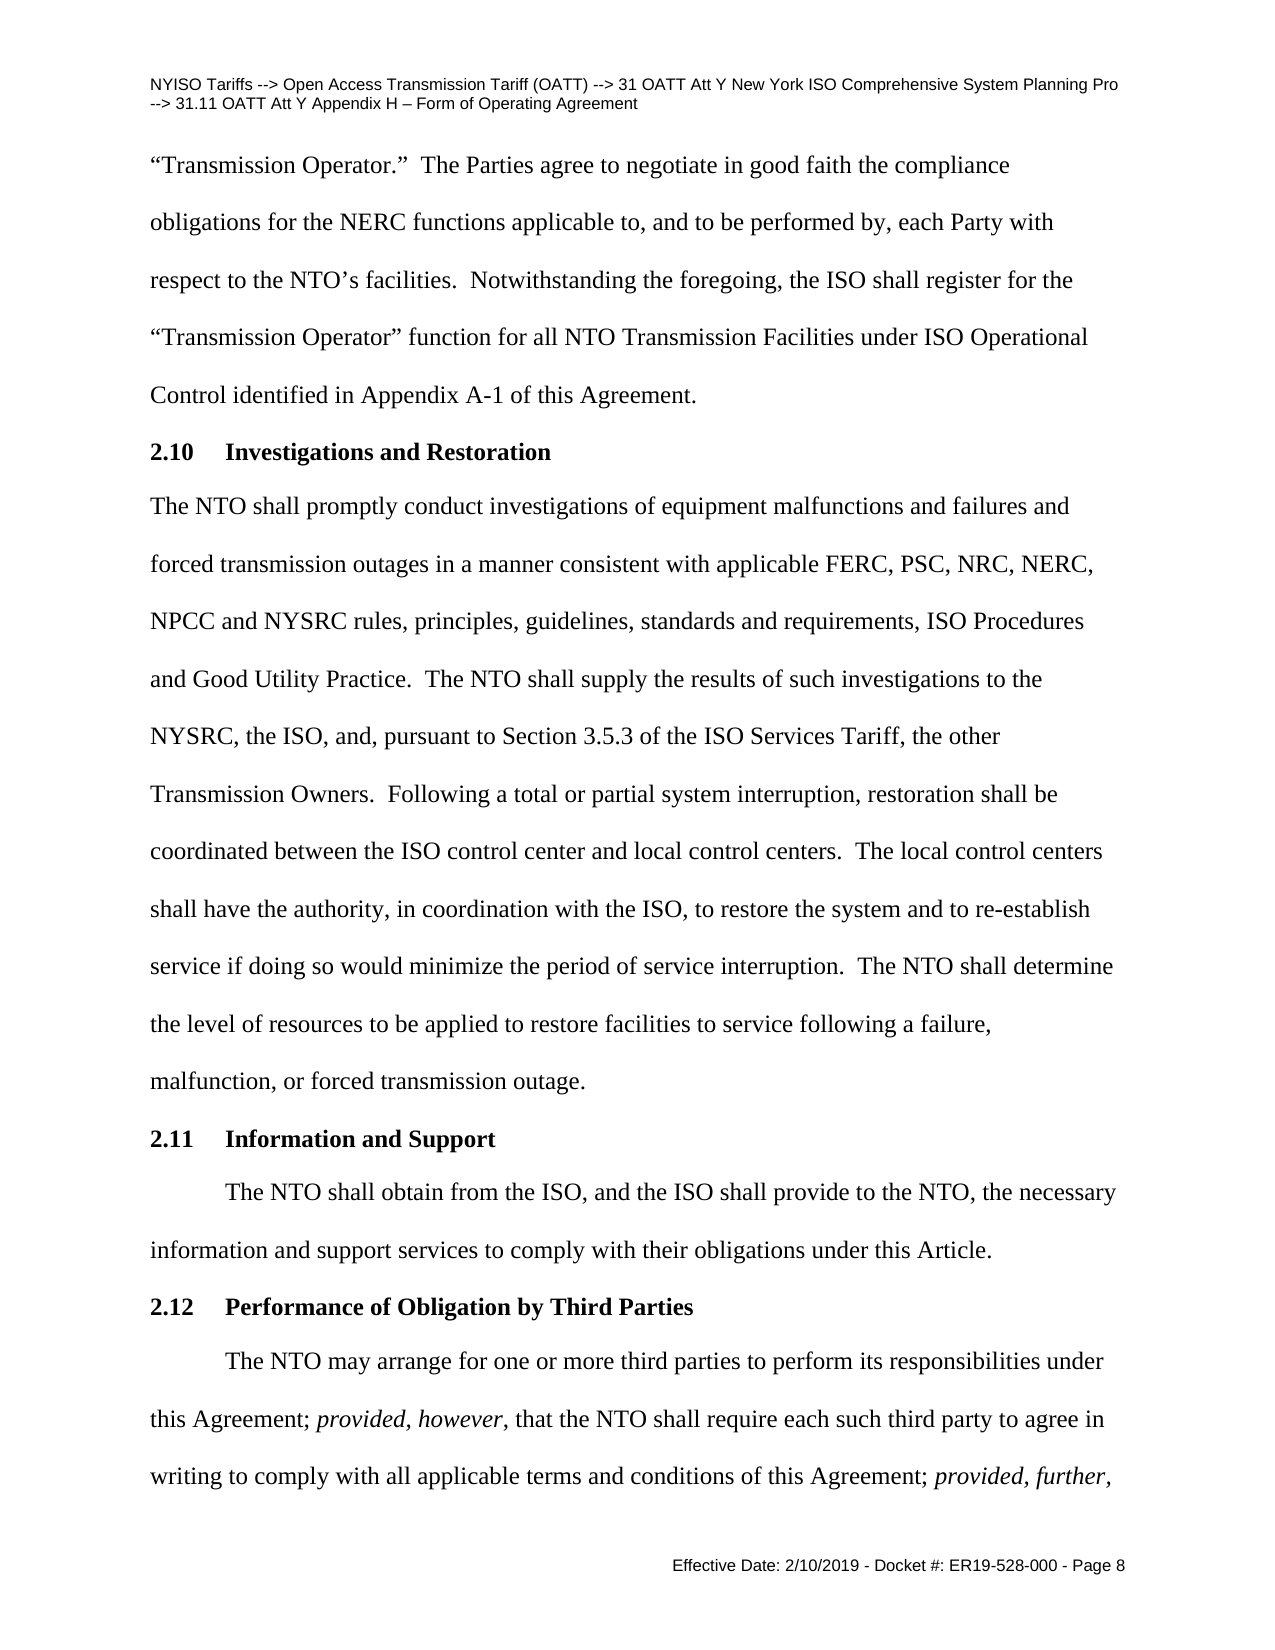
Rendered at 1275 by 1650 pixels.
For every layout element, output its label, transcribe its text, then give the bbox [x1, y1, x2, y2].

text 2.10 Investigations and Restoration [150, 437, 1125, 466]
text The NTO shall obtain from the ISO, and the ISO shall provide to the NTO, the necessary information and support services to comply with their obligations under this Article. [150, 1177, 1125, 1264]
text 2.12 Performance of Obligation by Third Parties [150, 1292, 1125, 1321]
text 2.11 Information and Support [150, 1124, 1125, 1152]
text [150, 1346, 1125, 1490]
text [150, 150, 1125, 409]
text The NTO shall promptly conduct investigations of equipment malfunctions and failures and forced transmission outages in a manner consistent with applicable FERC, PSC, NRC, NERC, NPCC and NYSRC rules, principles, guidelines, standards and requirements, ISO Procedures and Good Utility Practice. The NTO shall supply the results of such investigations to the NYSRC, the ISO, and, pursuant to Section 3.5.3 of the ISO Services Tariff, the other Transmission Owners. Following a total or partial system interruption, restoration shall be coordinated between the ISO control center and local control centers. The local control centers shall have the authority, in coordination with the ISO, to restore the system and to re-establish service if doing so would minimize the period of service interruption. The NTO shall determine the level of resources to be applied to restore facilities to service following a failure, malfunction, or forced transmission outage. [150, 491, 1125, 1095]
